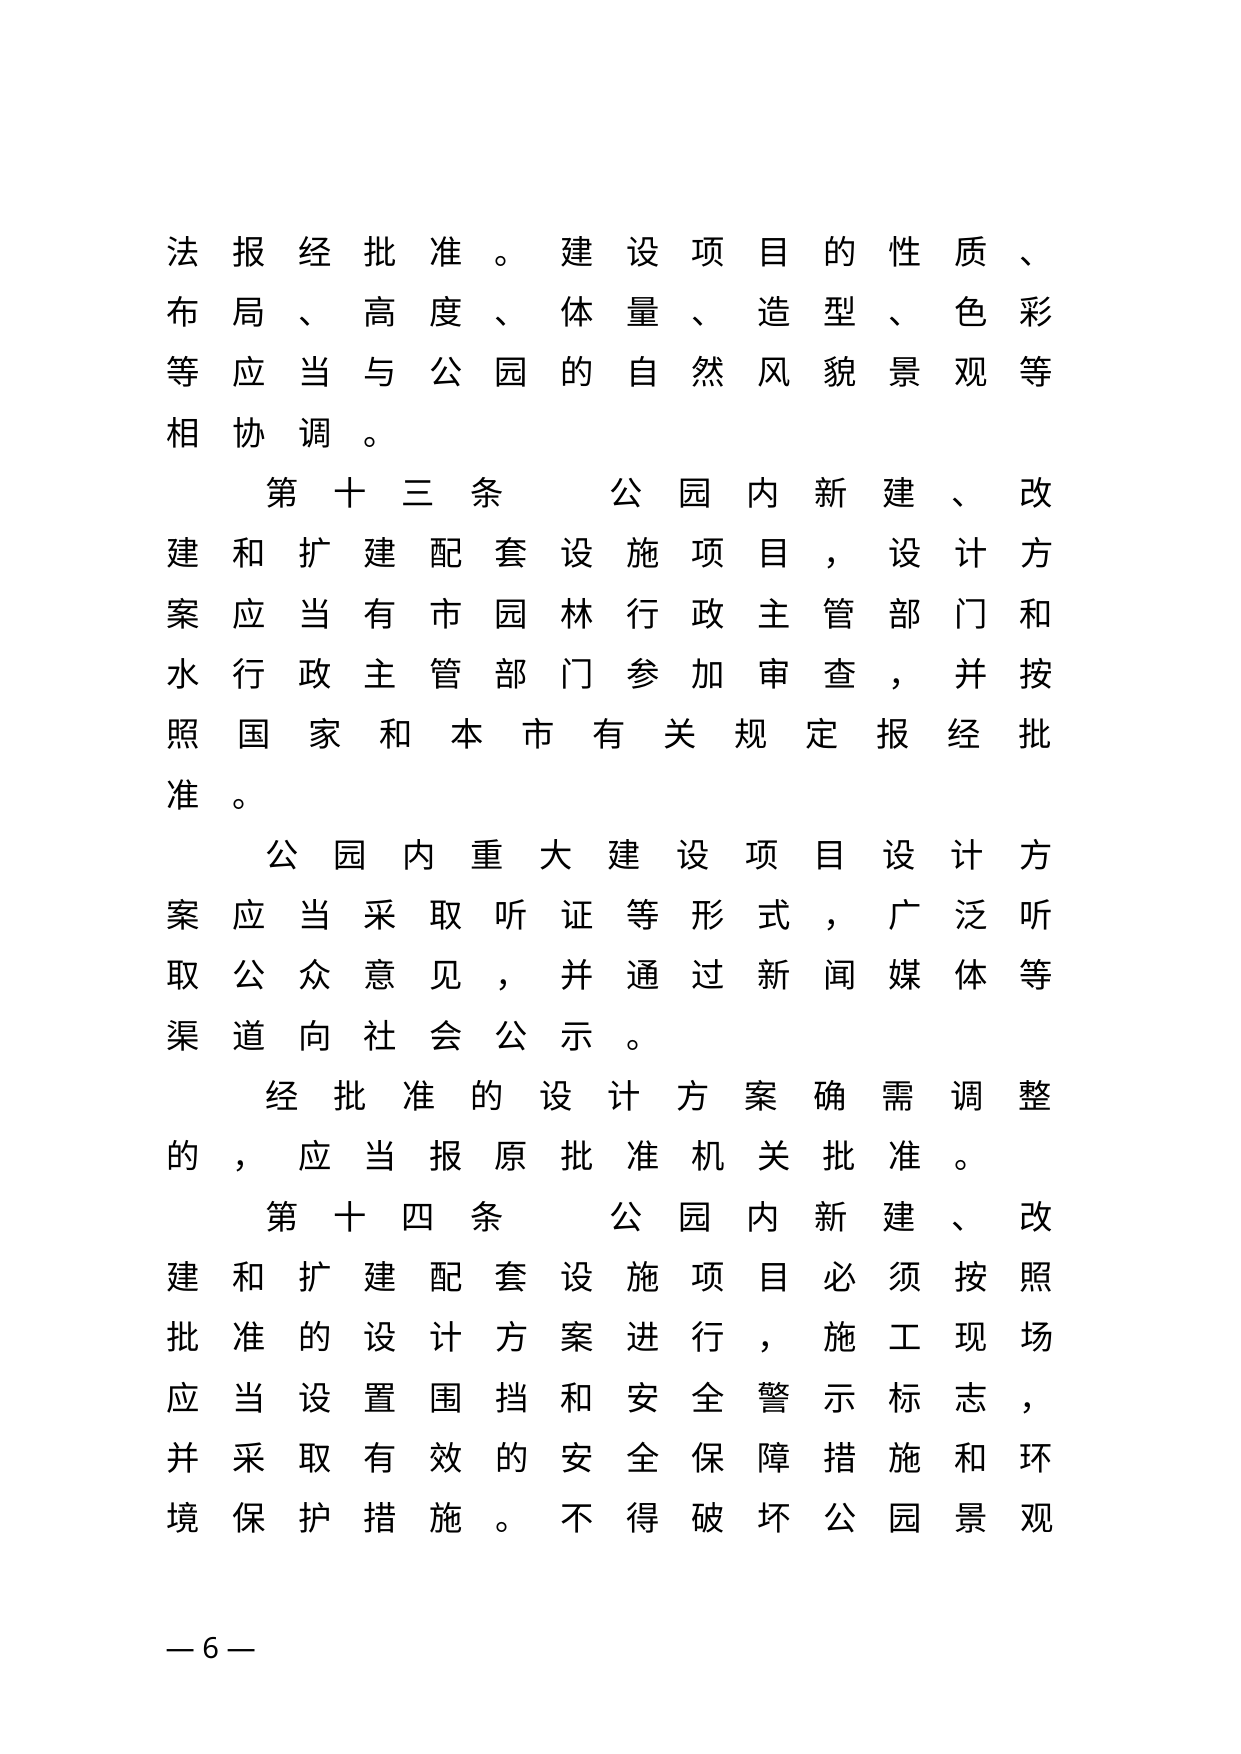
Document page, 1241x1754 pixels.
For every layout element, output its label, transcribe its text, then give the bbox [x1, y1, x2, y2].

text 公园内重大建设项目设计方案应当采取听证等形式，广泛听取公众意见，并通过新闻媒体等渠道向社会公示。 [167, 823, 1085, 1064]
text 经批准的设计方案确需调整的，应当报原批准机关批准。 [167, 1064, 1085, 1184]
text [167, 1184, 1085, 1546]
text 第十三条 公园内新建、改建和扩建配套设施项目，设计方案应当有市园林行政主管部门和水行政主管部门参加审查，并按照国家和本市有关规定报经批准。 [167, 461, 1085, 823]
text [167, 219, 1085, 461]
